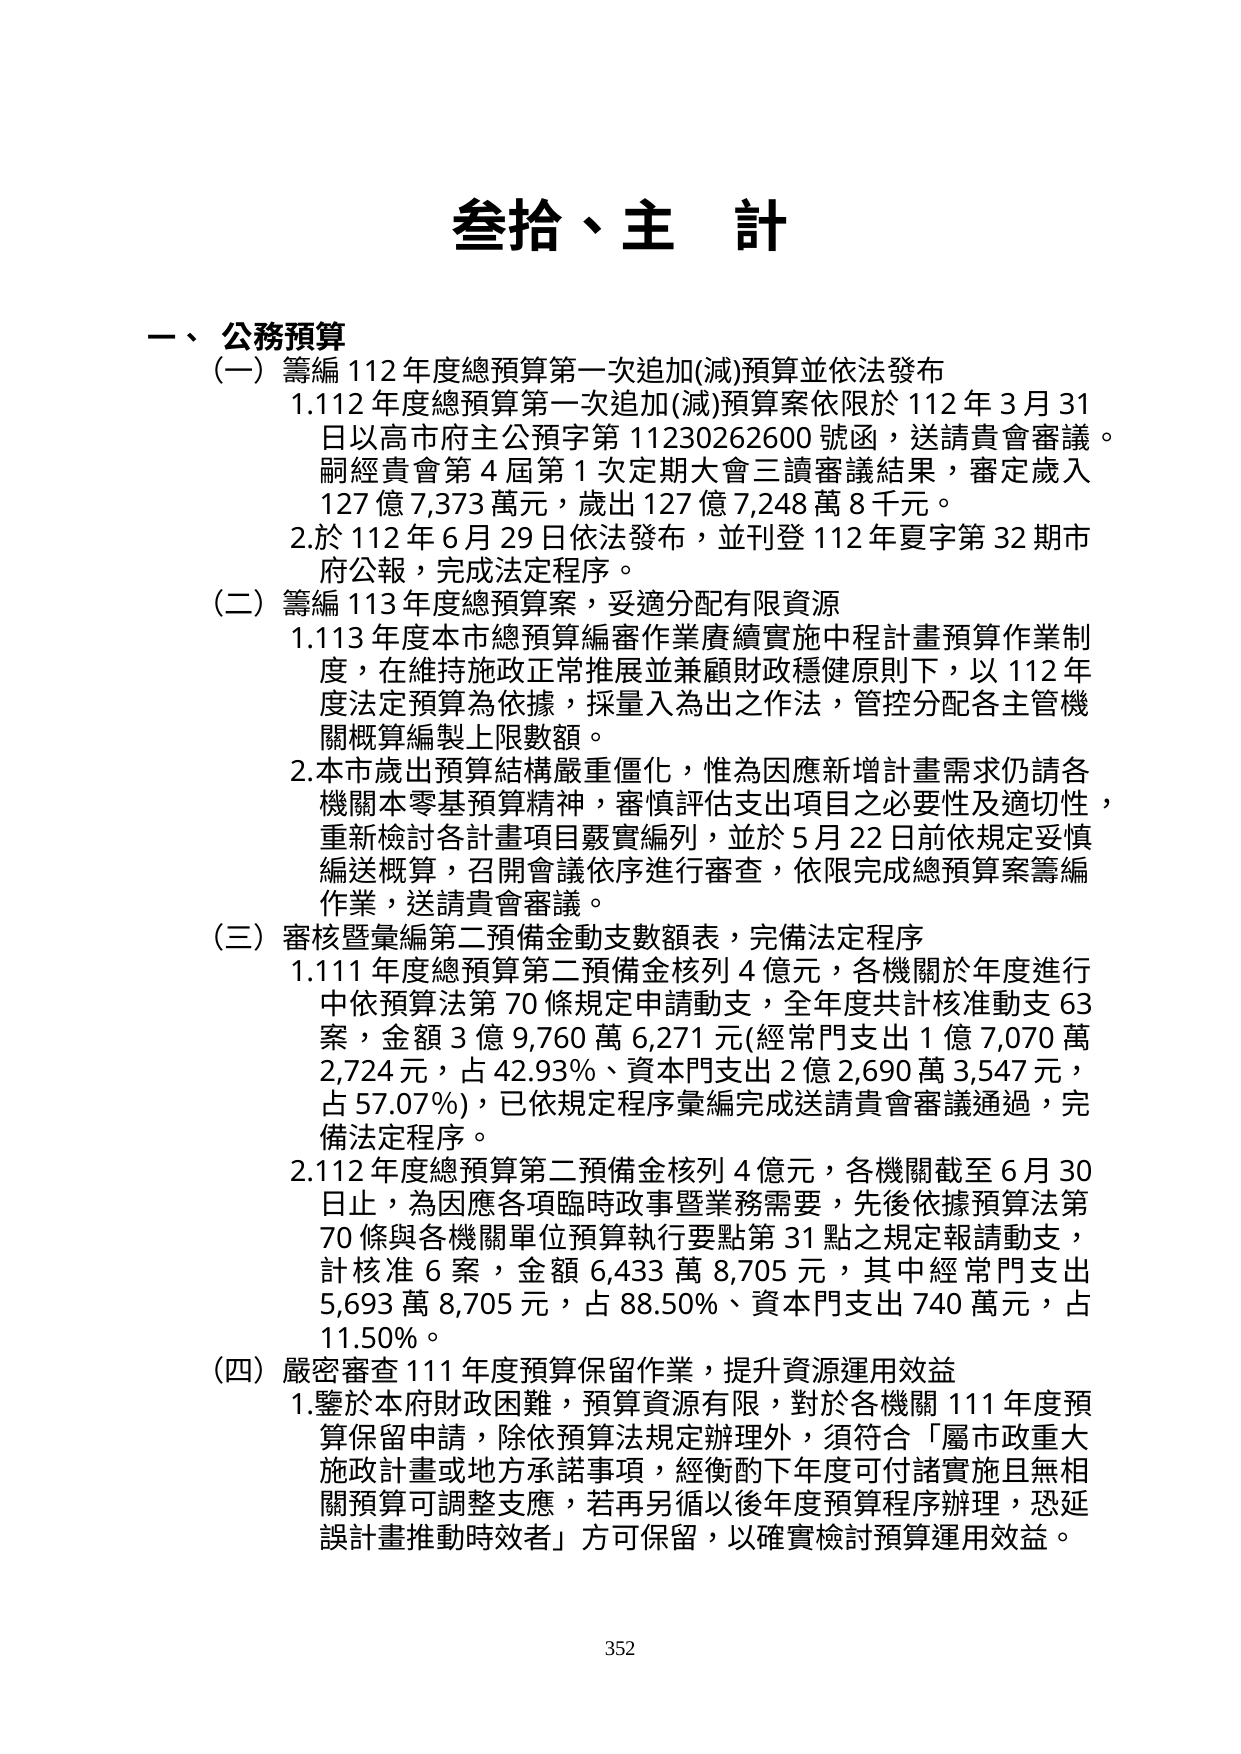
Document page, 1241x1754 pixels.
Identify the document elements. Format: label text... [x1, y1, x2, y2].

text 2.112年度總預算第二預備金核列4億元，各機關截至6月30日止，為因應各項臨時政事暨業務需要，先後依據預算法第70條與各機關單位預算執行要點第31點之規定報請動支，計核准6案，金額6,433萬8,705元，其中經常門支出5,693萬8,705元，占88.50%、資本門支出740萬元，占11.50%。 [289, 1155, 1092, 1355]
text 1.鑒於本府財政困難，預算資源有限，對於各機關111年度預算保留申請，除依預算法規定辦理外，須符合「屬市政重大施政計畫或地方承諾事項，經衡酌下年度可付諸實施且無相關預算可調整支應，若再另循以後年度預算程序辦理，恐延誤計畫推動時效者」方可保留，以確實檢討預算運用效益。 [289, 1388, 1092, 1555]
text 2.本市歲出預算結構嚴重僵化，惟為因應新增計畫需求仍請各機關本零基預算精神，審慎評估支出項目之必要性及適切性，重新檢討各計畫項目覈實編列，並於5月22日前依規定妥慎編送概算，召開會議依序進行審查，依限完成總預算案籌編作業，送請貴會審議。 [289, 755, 1092, 921]
text 1.111年度總預算第二預備金核列4億元，各機關於年度進行中依預算法第70條規定申請動支，全年度共計核准動支63案，金額3億9,760萬6,271元(經常門支出1億7,070萬2,724元，占42.93％、資本門支出2億2,690萬3,547元，占57.07％)，已依規定程序彙編完成送請貴會審議通過，完備法定程序。 [289, 955, 1092, 1155]
text 1.112年度總預算第一次追加(減)預算案依限於112年3月31日以高市府主公預字第11230262600號函，送請貴會審議。嗣經貴會第4屆第1次定期大會三讀審議結果，審定歲入127億7,373萬元，歲出127億7,248萬8千元。 [289, 388, 1092, 521]
text （一）籌編112年度總預算第一次追加(減)預算並依法發布 [195, 355, 1092, 388]
text （三）審核暨彙編第二預備金動支數額表，完備法定程序 [195, 921, 1092, 955]
list 公務預算 [148, 321, 1092, 355]
text （二）籌編113年度總預算案，妥適分配有限資源 [195, 588, 1092, 621]
text （四）嚴密審查111年度預算保留作業，提升資源運用效益 [195, 1355, 1092, 1388]
text 2.於112年6月29日依法發布，並刊登112年夏字第32期市府公報，完成法定程序。 [289, 521, 1092, 588]
text 1.113年度本市總預算編審作業賡續實施中程計畫預算作業制度，在維持施政正常推展並兼顧財政穩健原則下，以112年度法定預算為依據，採量入為出之作法，管控分配各主管機關概算編製上限數額。 [289, 621, 1092, 755]
text 叁拾、主 計 [148, 163, 1092, 282]
